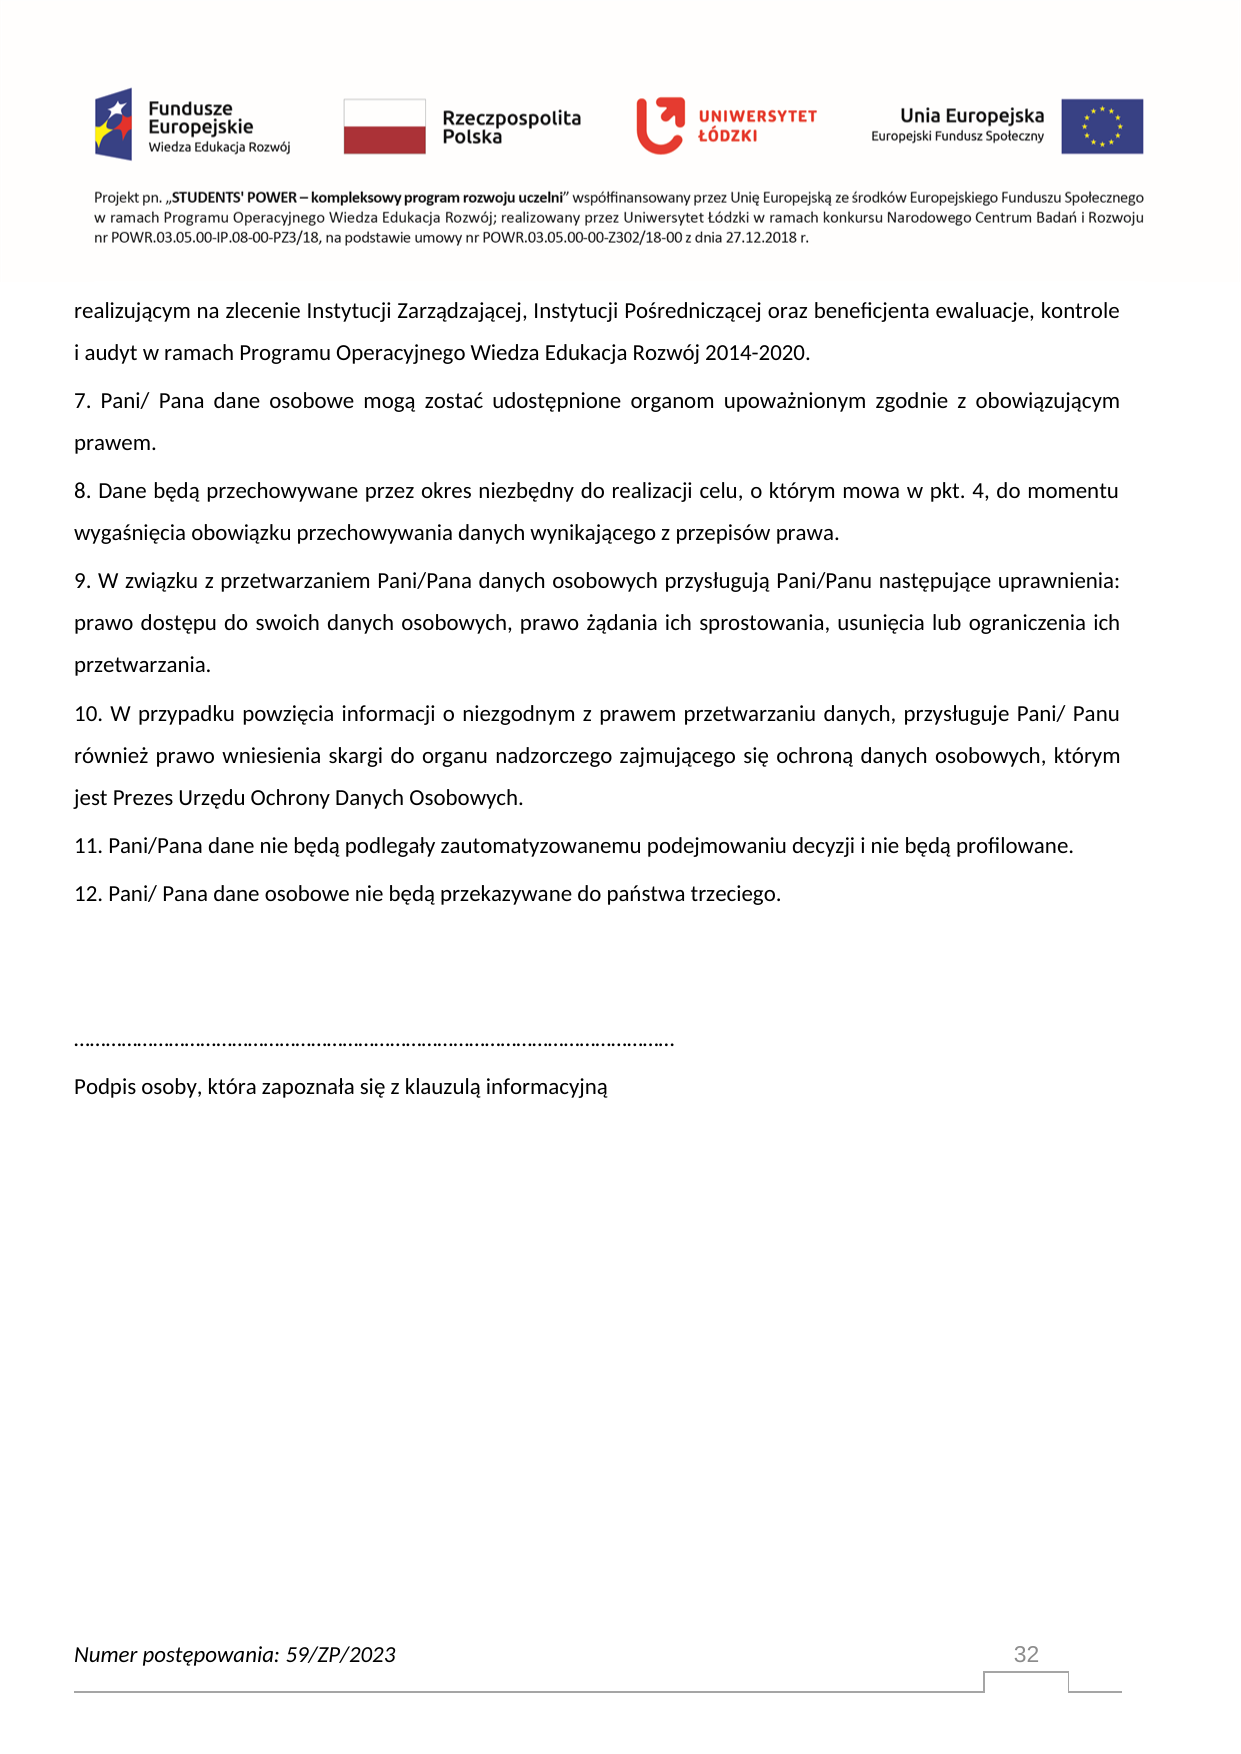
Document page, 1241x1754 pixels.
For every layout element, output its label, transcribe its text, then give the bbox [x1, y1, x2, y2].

picture [0, 0, 1241, 282]
text 12. Pani/ Pana dane osobowe nie będą przekazywane do państwa trzeciego. [74, 879, 1122, 907]
text 8. Dane będą przechowywane przez okres niezbędny do realizacji celu, o którym mowa w pkt. 4, do momentu wygaśnięcia obowiązku przechowywania danych wynikającego z przepisów prawa. [74, 476, 1122, 546]
text 7. Pani/ Pana dane osobowe mogą zostać udostępnione organom upoważnionym zgodnie z obowiązującym prawem. [74, 386, 1122, 456]
text 11. Pani/Pana dane nie będą podlegały zautomatyzowanemu podejmowaniu decyzji i nie będą profilowane. [74, 831, 1122, 859]
text Podpis osoby, która zapoznała się z klauzulą informacyjną [74, 1072, 1122, 1100]
text 10. W przypadku powzięcia informacji o niezgodnym z prawem przetwarzaniu danych, przysługuje Pani/ Panu również prawo wniesienia skargi do organu nadzorczego zajmującego się ochroną danych osobowych, którym jest Prezes Urzędu Ochrony Danych Osobowych. [74, 699, 1122, 811]
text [74, 276, 1122, 366]
text …………………………………………………………………………………………………… [74, 1024, 1122, 1052]
text 9. W związku z przetwarzaniem Pani/Pana danych osobowych przysługują Pani/Panu następujące uprawnienia: prawo dostępu do swoich danych osobowych, prawo żądania ich sprostowania, usunięcia lub ograniczenia ich przetwarzania. [74, 567, 1122, 678]
